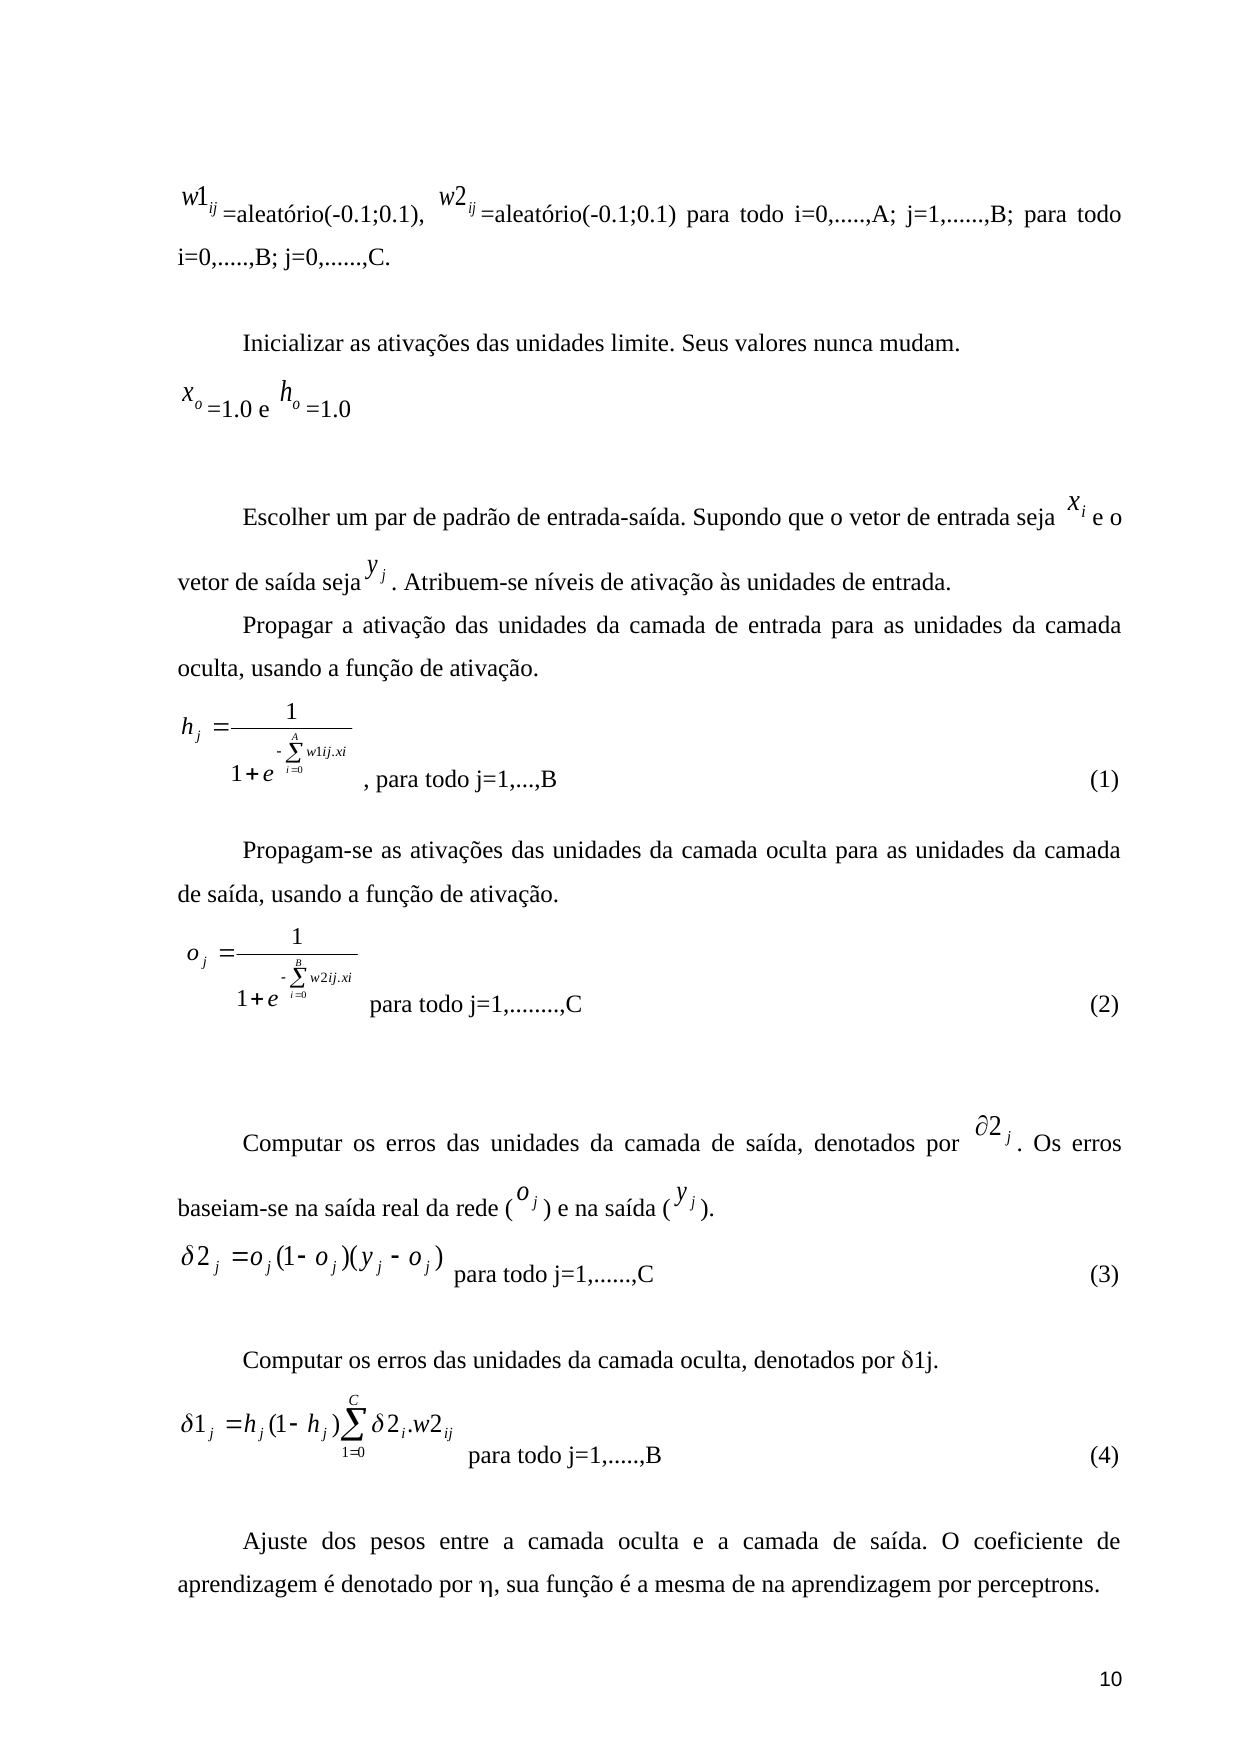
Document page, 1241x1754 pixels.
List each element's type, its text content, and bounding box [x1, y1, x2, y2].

text Propagar a ativação das unidades da camada de entrada para as unidades da camada oculta, usando a função de ativação. [177, 610, 1122, 682]
text Escolher um par de padrão de entrada-saída. Supondo que o vetor de entrada seja e o vetor de saída seja. Atribuem-se níveis de ativação às unidades de entrada. [177, 480, 1122, 596]
text para todo j=1,......,C (3) [177, 1237, 1122, 1287]
text =aleatório(-0.1;0.1), =aleatório(-0.1;0.1) para todo i=0,.....,A; j=1,......,B; para todo i=0,.....,B; j=0,......,C. [177, 177, 1122, 271]
text Inicializar as ativações das unidades limite. Seus valores nunca mudam. [177, 328, 1122, 357]
text Propagam-se as ativações das unidades da camada oculta para as unidades da camada de saída, usando a função de ativação. [177, 836, 1122, 907]
text Computar os erros das unidades da camada oculta, denotados por 1j. [177, 1345, 1122, 1374]
text Computar os erros das unidades da camada de saída, denotados por . Os erros baseiam-se na saída real da rede () e na saída (). [177, 1106, 1122, 1222]
text Ajuste dos pesos entre a camada oculta e a camada de saída. O coeficiente de aprendizagem é denotado por , sua função é a mesma de na aprendizagem por perceptrons. [177, 1526, 1122, 1598]
text =1.0 e =1.0 [177, 372, 1122, 422]
text para todo j=1,........,C (2) [177, 922, 1122, 1018]
text para todo j=1,.....,B (4) [177, 1388, 1122, 1468]
text , para todo j=1,...,B (1) [177, 696, 1122, 792]
